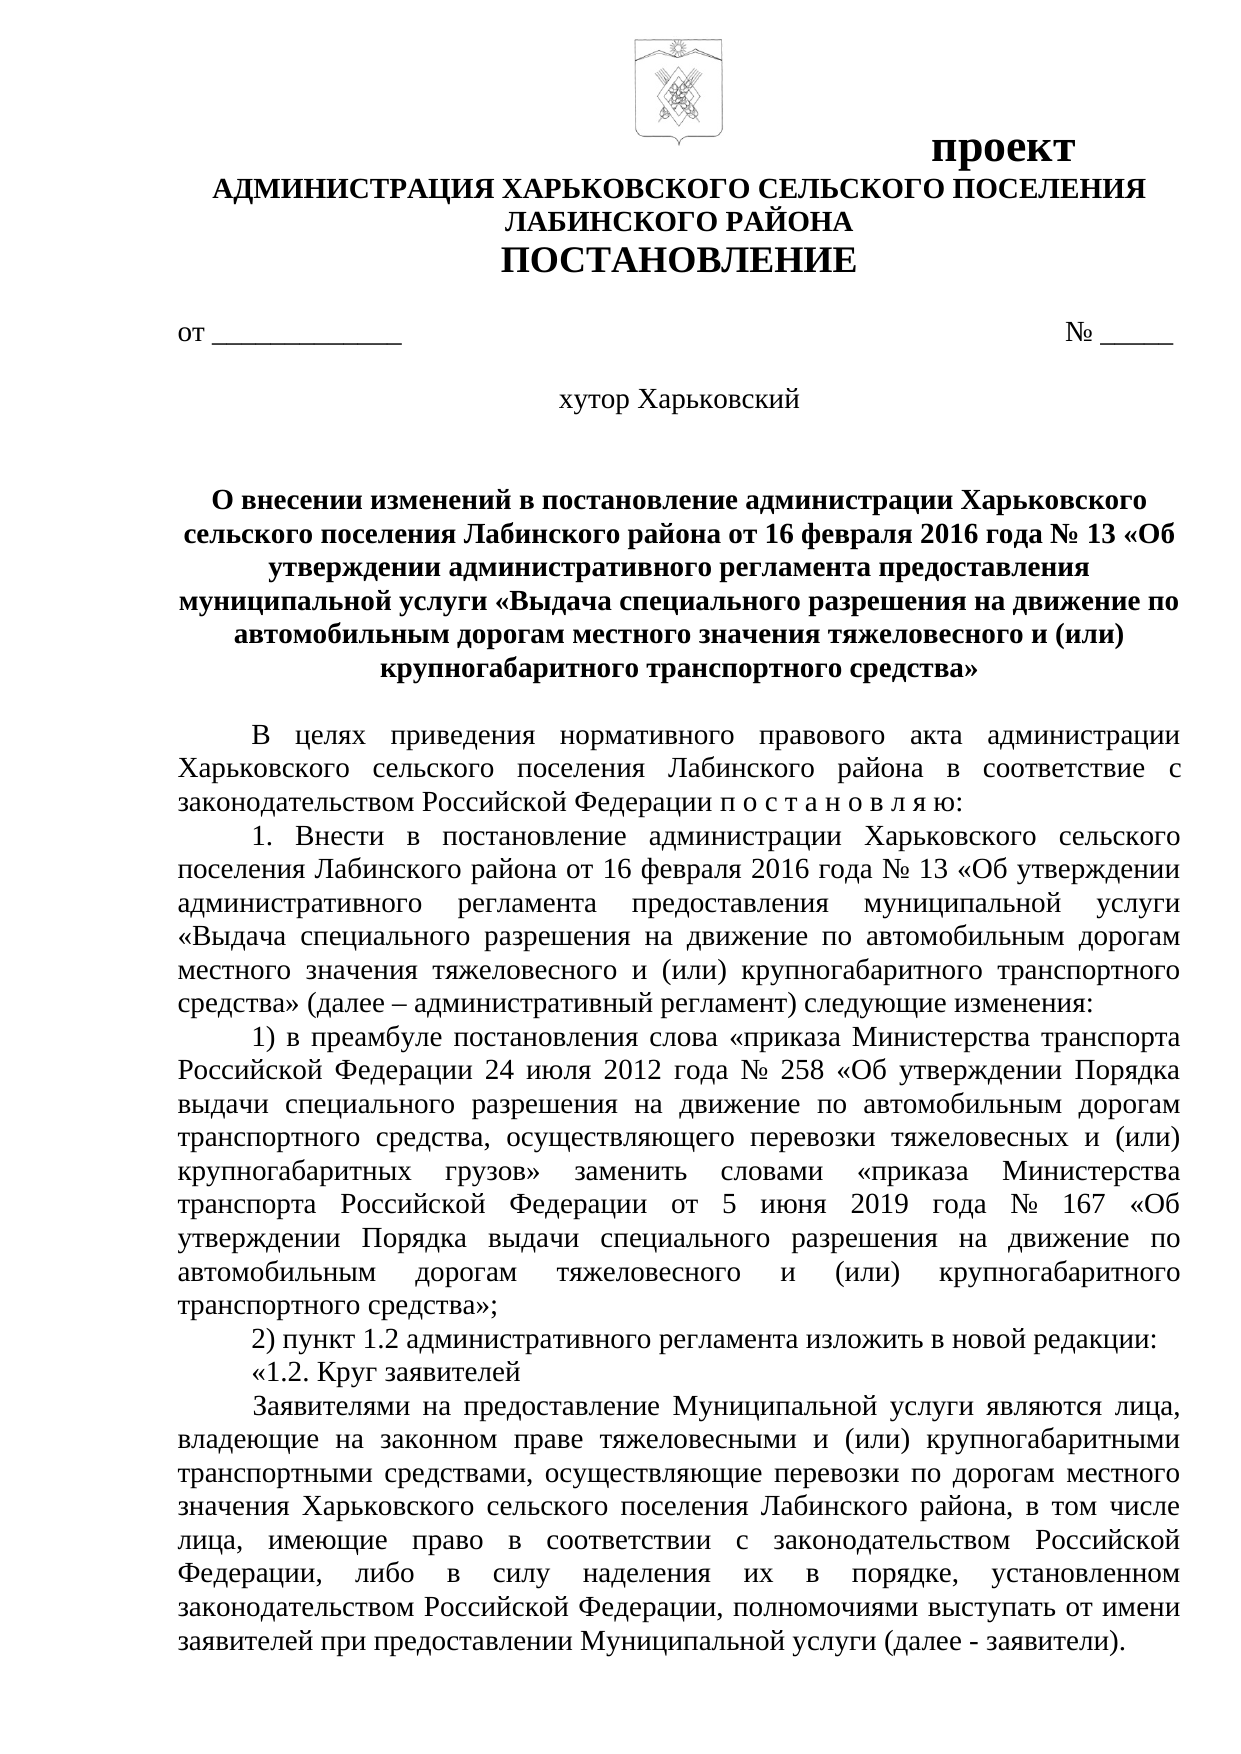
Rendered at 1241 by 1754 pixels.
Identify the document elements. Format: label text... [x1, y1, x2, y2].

text АДМИНИСТРАЦИЯ ХАРЬКОВСКОГО СЕЛЬСКОГО ПОСЕЛЕНИЯ [177, 171, 1181, 204]
text О внесении изменений в постановление администрации Харьковского сельского поселения Лабинского района от 16 февраля 2016 года № 13 «Об утверждении административного регламента предоставления муниципальной услуги «Выдача специального разрешения на движение по автомобильным дорогам местного значения тяжеловесного и (или) крупногабаритного транспортного средства» [177, 482, 1181, 683]
picture [633, 36, 724, 118]
text ЛАБИНСКОГО РАЙОНА [177, 204, 1181, 238]
text 1) в преамбуле постановления слова «приказа Министерства транспорта Российской Федерации 24 июля 2012 года № 258 «Об утверждении Порядка выдачи специального разрешения на движение по автомобильным дорогам транспортного средства, осуществляющего перевозки тяжеловесных и (или) крупногабаритных грузов» заменить словами «приказа Министерства транспорта Российской Федерации от 5 июня 2019 года № 167 «Об утверждении Порядка выдачи специального разрешения на движение по автомобильным дорогам тяжеловесного и (или) крупногабаритного транспортного средства»; [177, 1019, 1181, 1321]
text Заявителями на предоставление Муниципальной услуги являются лица, владеющие на законном праве тяжеловесными и (или) крупногабаритными транспортными средствами, осуществляющие перевозки по дорогам местного значения Харьковского сельского поселения Лабинского района, в том числе лица, имеющие право в соответствии с законодательством Российской Федерации, либо в силу наделения их в порядке, установленном законодательством Российской Федерации, полномочиями выступать от имени заявителей при предоставлении Муниципальной услуги (далее - заявители). [177, 1388, 1181, 1656]
text В целях приведения нормативного правового акта администрации Харьковского сельского поселения Лабинского района в соответствие с законодательством Российской Федерации п о с т а н о в л я ю: [177, 717, 1181, 818]
text от _____________ № _____ [177, 314, 1181, 348]
text ПОСТАНОВЛЕНИЕ [177, 238, 1181, 281]
text хутор Харьковский [177, 382, 1181, 415]
text 2) пункт 1.2 административного регламента изложить в новой редакции: [177, 1321, 1181, 1354]
text 1. Внести в постановление администрации Харьковского сельского поселения Лабинского района от 16 февраля 2016 года № 13 «Об утверждении административного регламента предоставления муниципальной услуги «Выдача специального разрешения на движение по автомобильным дорогам местного значения тяжеловесного и (или) крупногабаритного транспортного средства» (далее – административный регламент) следующие изменения: [177, 818, 1181, 1019]
text «1.2. Круг заявителей [177, 1354, 1181, 1388]
text проект [177, 118, 1181, 171]
